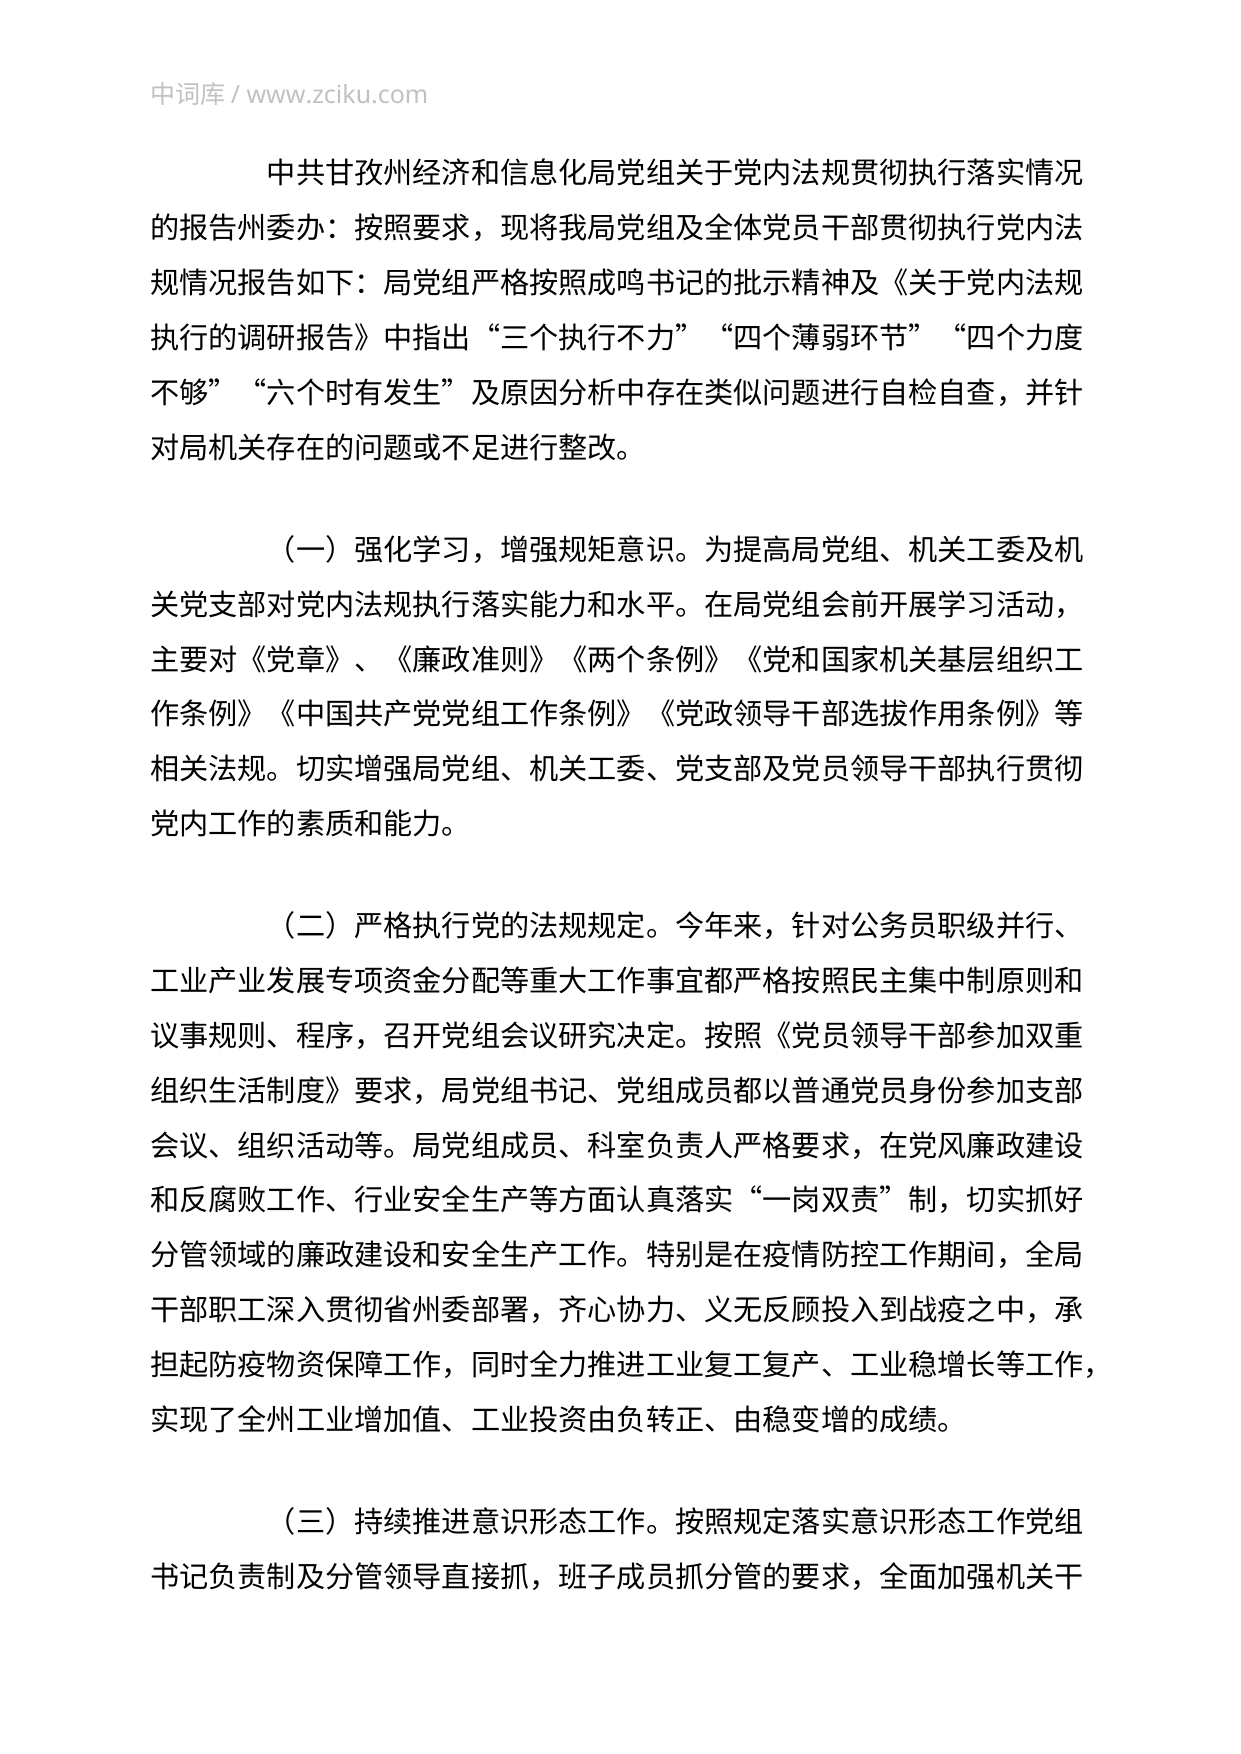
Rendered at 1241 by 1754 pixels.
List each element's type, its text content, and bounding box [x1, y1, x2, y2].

text （一）强化学习，增强规矩意识。为提高局党组、机关工委及机关党支部对党内法规执行落实能力和水平。在局党组会前开展学习活动，主要对《党章》、《廉政准则》《两个条例》《党和国家机关基层组织工作条例》《中国共产党党组工作条例》《党政领导干部选拔作用条例》等相关法规。切实增强局党组、机关工委、党支部及党员领导干部执行贯彻党内工作的素质和能力。 [150, 526, 1090, 843]
text （二）严格执行党的法规规定。今年来，针对公务员职级并行、工业产业发展专项资金分配等重大工作事宜都严格按照民主集中制原则和议事规则、程序，召开党组会议研究决定。按照《党员领导干部参加双重组织生活制度》要求，局党组书记、党组成员都以普通党员身份参加支部会议、组织活动等。局党组成员、科室负责人严格要求，在党风廉政建设和反腐败工作、行业安全生产等方面认真落实“一岗双责”制，切实抓好分管领域的廉政建设和安全生产工作。特别是在疫情防控工作期间，全局干部职工深入贯彻省州委部署，齐心协力、义无反顾投入到战疫之中，承担起防疫物资保障工作，同时全力推进工业复工复产、工业稳增长等工作，实现了全州工业增加值、工业投资由负转正、由稳变增的成绩。 [150, 902, 1090, 1439]
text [150, 1498, 1090, 1596]
text 中共甘孜州经济和信息化局党组关于党内法规贯彻执行落实情况的报告州委办：按照要求，现将我局党组及全体党员干部贯彻执行党内法规情况报告如下：局党组严格按照成鸣书记的批示精神及《关于党内法规执行的调研报告》中指出“三个执行不力”“四个薄弱环节”“四个力度不够”“六个时有发生”及原因分析中存在类似问题进行自检自查，并针对局机关存在的问题或不足进行整改。 [150, 150, 1090, 467]
